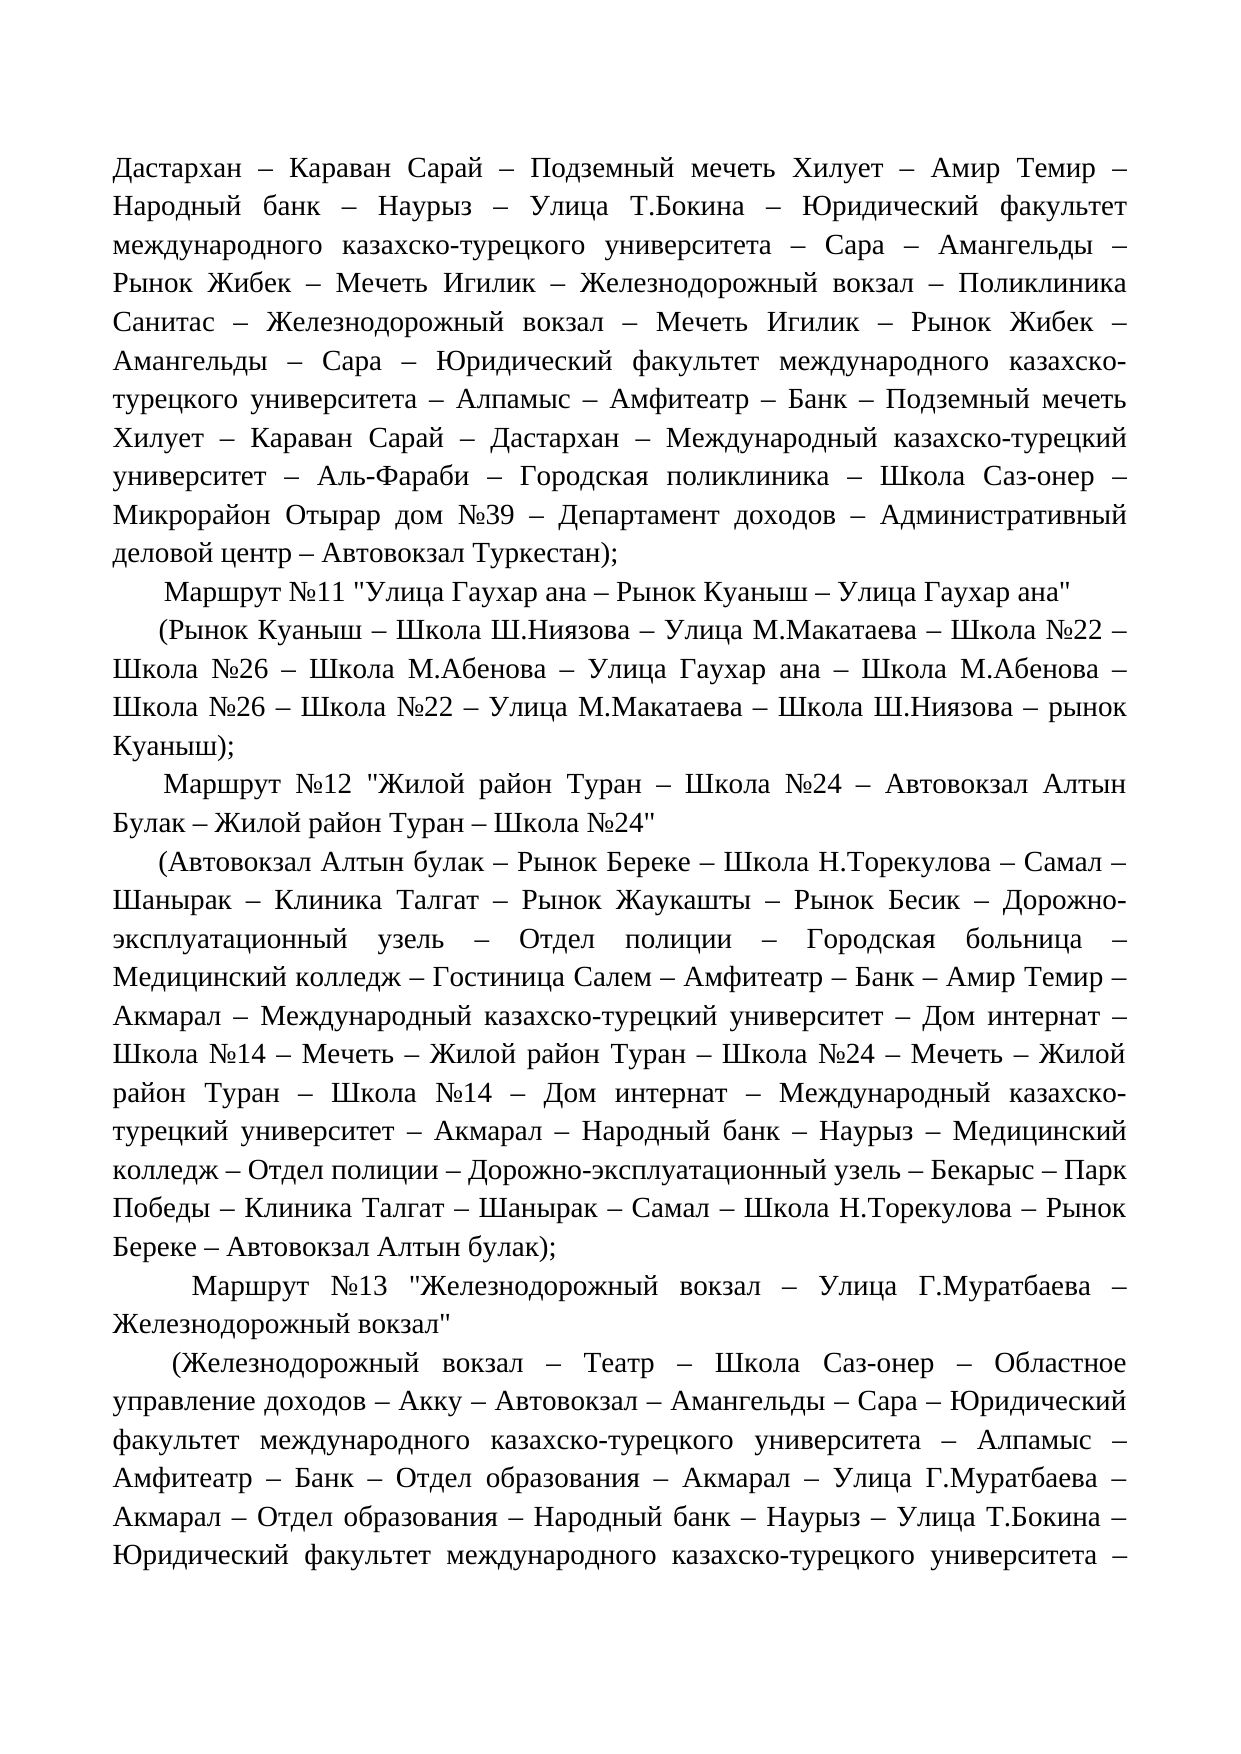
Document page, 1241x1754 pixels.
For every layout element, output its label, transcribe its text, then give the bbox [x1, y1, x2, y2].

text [112, 1345, 1128, 1571]
text Маршрут №11 "Улица Гаухар ана – Рынок Куаныш – Улица Гаухар ана" [112, 574, 1128, 607]
text Маршрут №13 "Железнодорожный вокзал – Улица Г.Муратбаева – Железнодорожный вокзал" [112, 1268, 1128, 1340]
text (Автовокзал Алтын булак – Рынок Береке – Школа Н.Торекулова – Самал – Шанырак – Клиника Талгат – Рынок Жаукашты – Рынок Бесик – Дорожно-эксплуатационный узель – Отдел полиции – Городская больница – Медицинский колледж – Гостиница Салем – Амфитеатр – Банк – Амир Темир – Акмарал – Международный казахско-турецкий университет – Дом интернат – Школа №14 – Мечеть – Жилой район Туран – Школа №24 – Мечеть – Жилой район Туран – Школа №14 – Дом интернат – Международный казахско-турецкий университет – Акмарал – Народный банк – Наурыз – Медицинский колледж – Отдел полиции – Дорожно-эксплуатационный узель – Бекарыс – Парк Победы – Клиника Талгат – Шанырак – Самал – Школа Н.Торекулова – Рынок Береке – Автовокзал Алтын булак); [112, 844, 1128, 1263]
text Маршрут №12 "Жилой район Туран – Школа №24 – Автовокзал Алтын Булак – Жилой район Туран – Школа №24" [112, 767, 1128, 839]
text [112, 150, 1128, 569]
text (Рынок Куаныш – Школа Ш.Ниязова – Улица М.Макатаева – Школа №22 – Школа №26 – Школа М.Абенова – Улица Гаухар ана – Школа М.Абенова – Школа №26 – Школа №22 – Улица М.Макатаева – Школа Ш.Ниязова – рынок Куаныш); [112, 612, 1128, 762]
